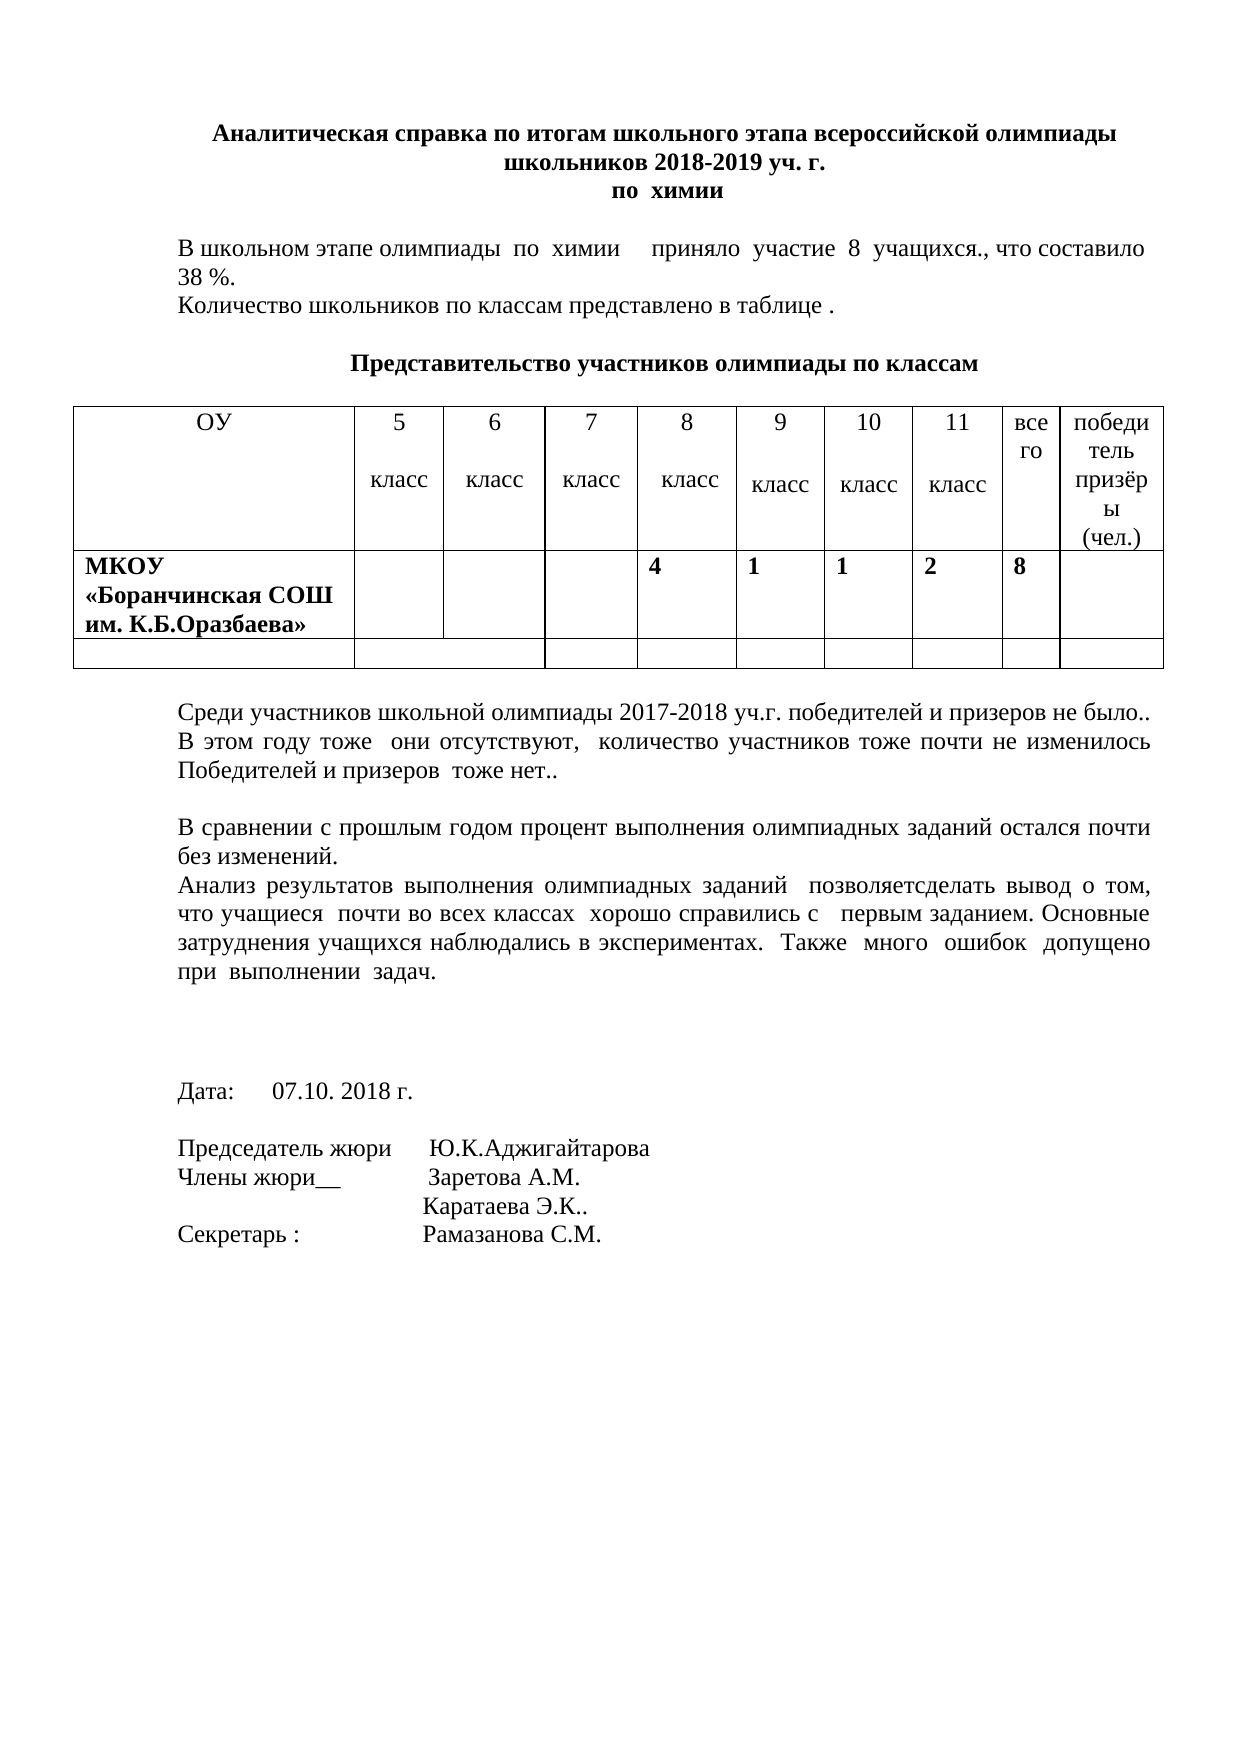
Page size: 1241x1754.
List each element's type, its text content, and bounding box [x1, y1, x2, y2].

text по химии [177, 176, 1152, 204]
table_cell [355, 639, 544, 667]
text Каратаева Э.К.. [177, 1191, 1152, 1219]
text Среди участников школьной олимпиады 2017-2018 уч.г. победителей и призеров не было.. В этом году тоже они отсутствуют, количество участников тоже почти не изменилось Победителей и призеров тоже нет.. [177, 697, 1152, 783]
text В сравнении с прошлым годом процент выполнения олимпиадных заданий остался почти без изменений. [177, 812, 1152, 870]
table_header 5 класс [355, 407, 443, 550]
table_cell [737, 639, 824, 667]
table_cell 1 [737, 551, 824, 638]
table_cell [638, 639, 736, 667]
table_cell 1 [825, 551, 912, 638]
table_cell [546, 551, 637, 638]
table_header 9 класс [737, 407, 824, 550]
table_header 8 класс [638, 407, 736, 550]
table_header 7 класс [546, 407, 637, 550]
table_cell 4 [638, 551, 736, 638]
text В школьном этапе олимпиады по химии приняло участие 8 учащихся., что составило 38 %. [177, 233, 1152, 291]
table_header 10 класс [825, 407, 912, 550]
text Количество школьников по классам представлено в таблице . [177, 291, 1152, 319]
table_cell МКОУ «Боранчинская СОШ им. К.Б.Оразбаева» [74, 551, 354, 638]
text Дата: 07.10. 2018 г. [177, 1076, 1152, 1104]
text Секретарь : Рамазанова С.М. [177, 1219, 1152, 1248]
text Представительство участников олимпиады по классам [177, 348, 1152, 377]
table_cell [444, 551, 544, 638]
table_header победитель призёры (чел.) [1061, 407, 1163, 550]
table_cell [546, 639, 637, 667]
table_cell 2 [913, 551, 1002, 638]
table_cell [1061, 639, 1163, 667]
table_cell [913, 639, 1002, 667]
table_header ОУ [74, 407, 354, 550]
text Члены жюри__ Заретова А.М. [177, 1162, 1152, 1191]
table_cell [355, 551, 443, 638]
table_cell [1061, 551, 1163, 638]
table_header 11 класс [913, 407, 1002, 550]
text Аналитическая справка по итогам школьного этапа всероссийской олимпиады школьников 2018-2019 уч. г. [177, 118, 1152, 176]
text Председатель жюри Ю.К.Аджигайтарова [177, 1133, 1152, 1162]
table_header 6 класс [444, 407, 544, 550]
text Анализ результатов выполнения олимпиадных заданий позволяетсделать вывод о том, что учащиеся почти во всех классах хорошо справились с первым заданием. Основные затруднения учащихся наблюдались в экспериментах. Также много ошибок допущено при выполнении задач. [177, 870, 1152, 985]
table_cell [825, 639, 912, 667]
table_cell 8 [1003, 551, 1059, 638]
table_cell [74, 639, 354, 667]
table_header всего [1003, 407, 1059, 550]
table_cell [1003, 639, 1059, 667]
